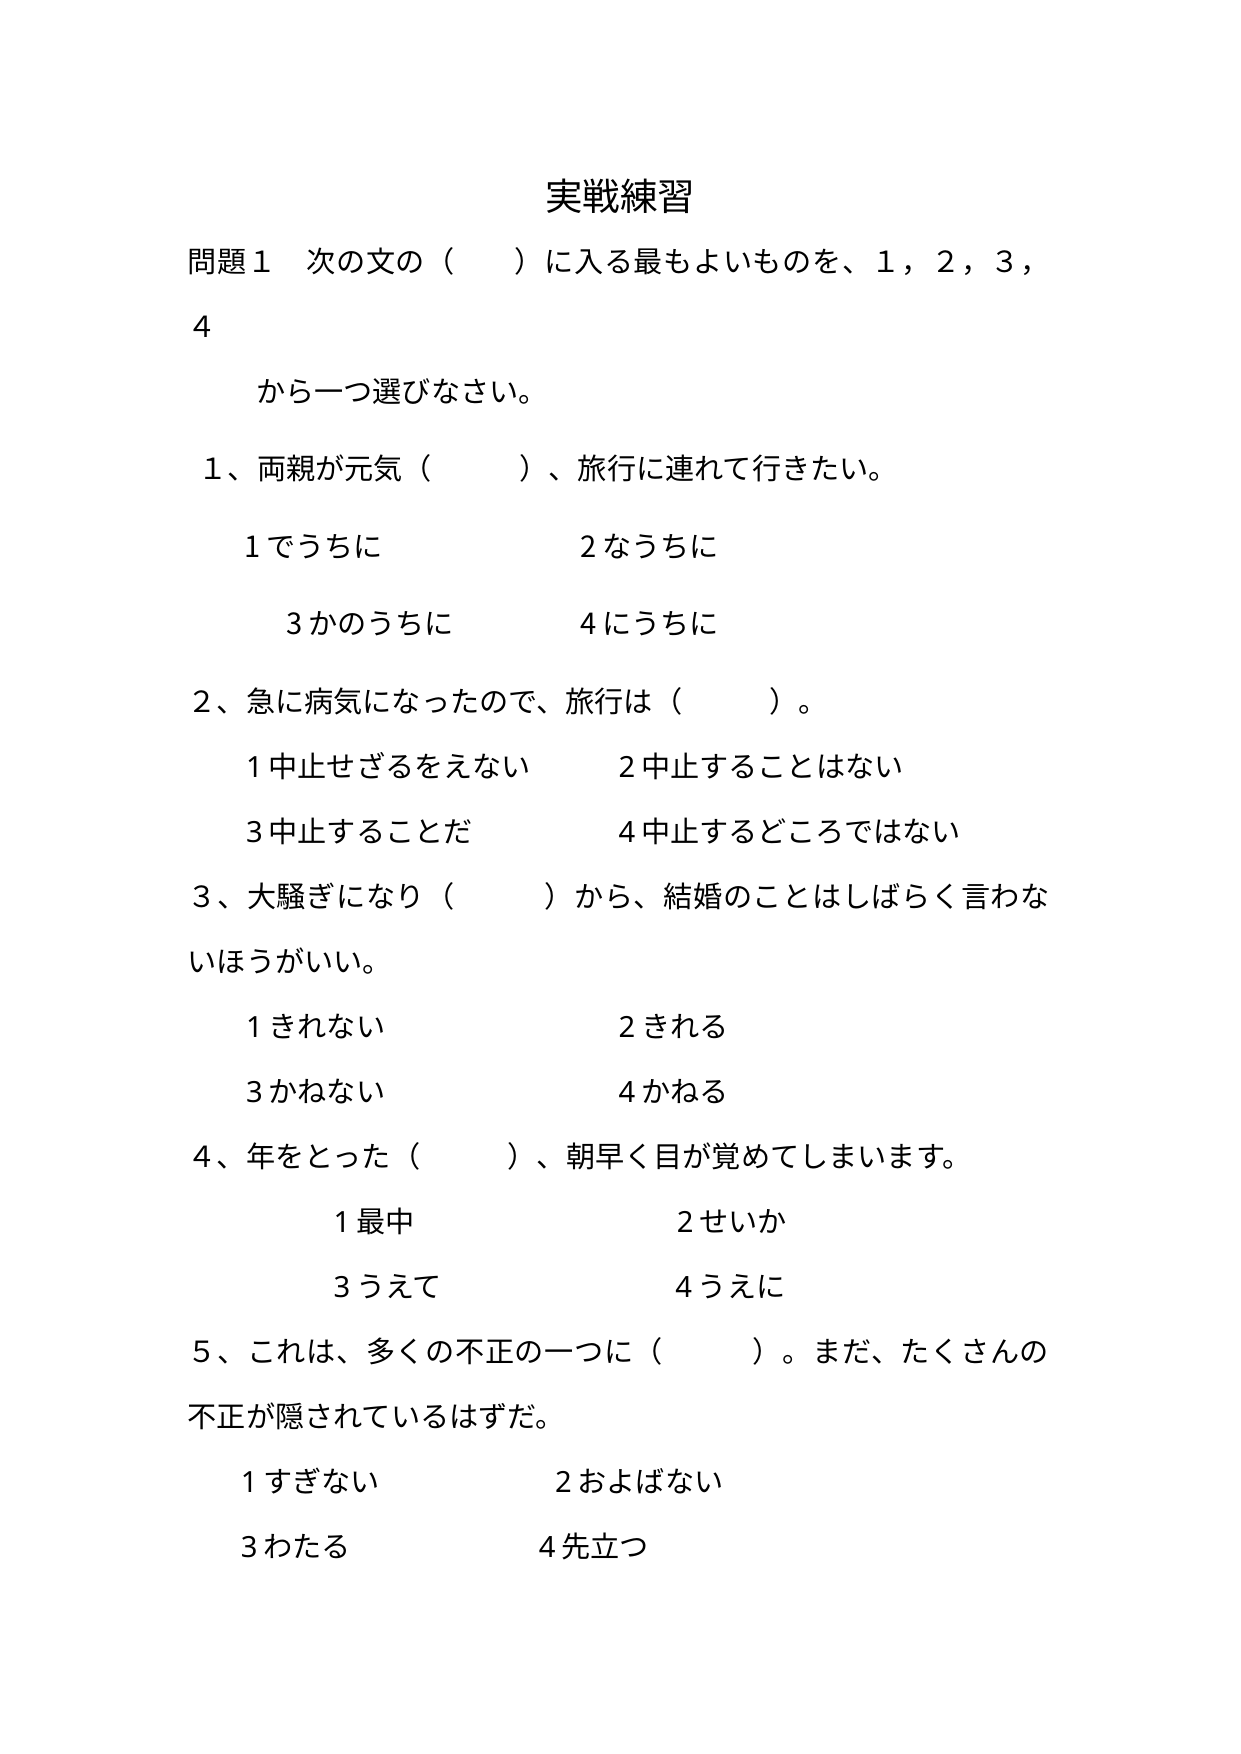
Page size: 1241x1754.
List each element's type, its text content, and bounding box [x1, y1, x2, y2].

text 3わたる 4先立つ [187, 1512, 1053, 1577]
text 3うえて 4うえに [187, 1252, 1053, 1317]
text 3かねない 4かねる [187, 1057, 1053, 1122]
text 1きれない 2きれる [187, 992, 1053, 1057]
text 1最中 2せいか [187, 1187, 1053, 1252]
text 実戦練習 [187, 162, 1053, 227]
text ２、急に病気になったので、旅行は（ ）。 [187, 667, 1053, 732]
text ３、大騒ぎになり（ ）から、結婚のことはしばらく言わないほうがいい。 [187, 862, 1053, 992]
text ５、これは、多くの不正の一つに（ ）。まだ、たくさんの不正が隠されているはずだ。 [187, 1317, 1053, 1447]
text 3かのうちに 4にうちに [198, 589, 1042, 654]
text 3中止することだ 4中止するどころではない [187, 797, 1053, 862]
text 1でうちに 2なうちに [198, 512, 1042, 577]
text 問題１ 次の文の（ ）に入る最もよいものを、１，２，３，４ [187, 227, 1053, 357]
text ４、年をとった（ ）、朝早く目が覚めてしまいます。 [187, 1122, 1053, 1187]
text 1すぎない 2およばない [187, 1447, 1053, 1512]
text １、両親が元気（ ）、旅行に連れて行きたい。 [198, 434, 1042, 499]
text 1中止せざるをえない 2中止することはない [187, 732, 1053, 797]
text から一つ選びなさい。 [187, 357, 1053, 422]
